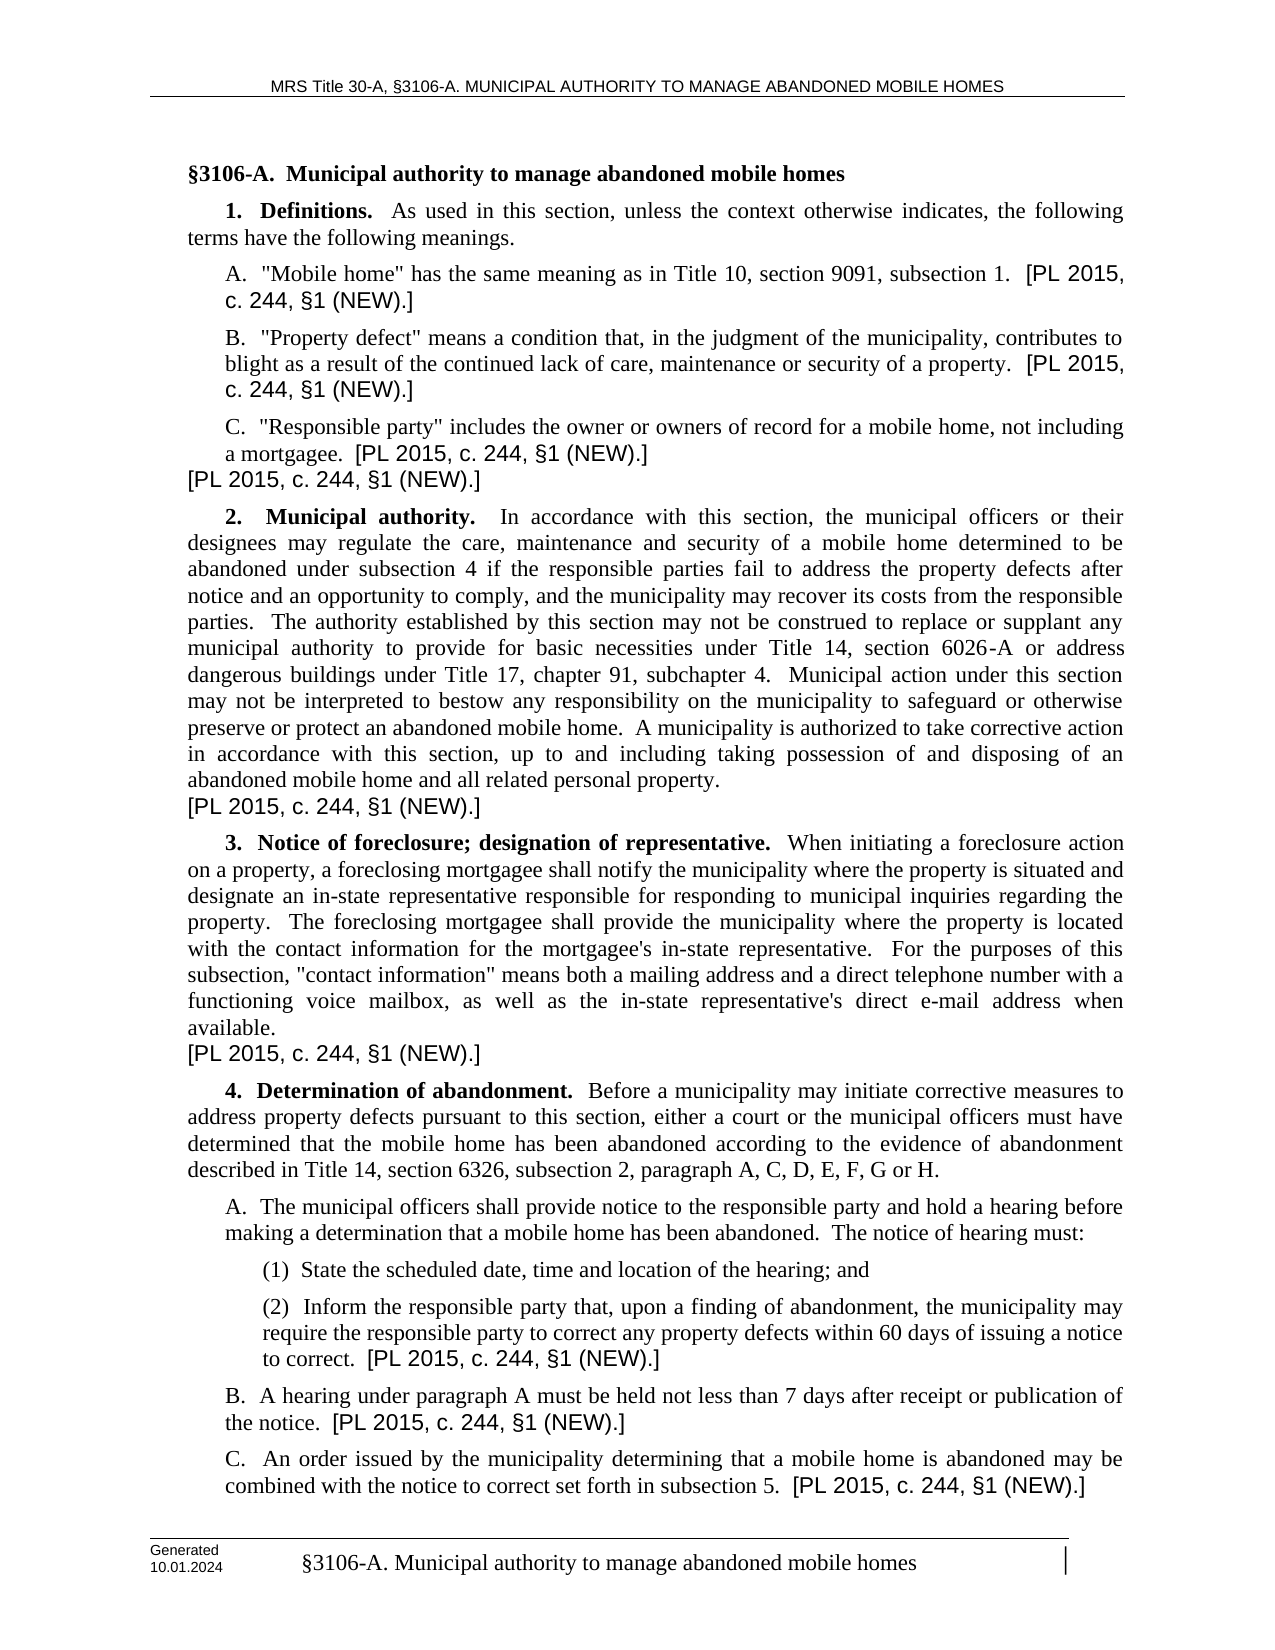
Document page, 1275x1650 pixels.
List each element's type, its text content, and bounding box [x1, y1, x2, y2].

text (1) State the scheduled date, time and location of the hearing; and [262, 1256, 1125, 1282]
text A. The municipal officers shall provide notice to the responsible party and hold a hearing before making a determination that a mobile home has been abandoned. The notice of hearing must: [225, 1193, 1125, 1246]
text [PL 2015, c. 244, §1 (NEW).] [187, 1040, 1125, 1067]
text 1. Definitions. As used in this section, unless the context otherwise indicates, the following terms have the following meanings. [187, 197, 1125, 250]
text 3. Notice of foreclosure; designation of representative. When initiating a foreclosure action on a property, a foreclosing mortgagee shall notify the municipality where the property is situated and designate an in-state representative responsible for responding to municipal inquiries regarding the property. The foreclosing mortgagee shall provide the municipality where the property is located with the contact information for the mortgagee's in-state representative. For the purposes of this subsection, "contact information" means both a mailing address and a direct telephone number with a functioning voice mailbox, as well as the in-state representative's direct e-mail address when available. [187, 829, 1125, 1040]
text C. An order issued by the municipality determining that a mobile home is abandoned may be combined with the notice to correct set forth in subsection 5. [PL 2015, c. 244, §1 (NEW).] [225, 1446, 1125, 1498]
text (2) Inform the responsible party that, upon a finding of abandonment, the municipality may require the responsible party to correct any property defects within 60 days of issuing a notice to correct. [PL 2015, c. 244, §1 (NEW).] [262, 1293, 1125, 1372]
text B. A hearing under paragraph A must be held not less than 7 days after receipt or publication of the notice. [PL 2015, c. 244, §1 (NEW).] [225, 1382, 1125, 1435]
text B. "Property defect" means a condition that, in the judgment of the municipality, contributes to blight as a result of the continued lack of care, maintenance or security of a property. [PL 2015, c. 244, §1 (NEW).] [225, 323, 1125, 403]
text C. "Responsible party" includes the owner or owners of record for a mobile home, not including a mortgagee. [PL 2015, c. 244, §1 (NEW).] [225, 413, 1125, 466]
text A. "Mobile home" has the same meaning as in Title 10, section 9091, subsection 1. [PL 2015, c. 244, §1 (NEW).] [225, 260, 1125, 313]
text 4. Determination of abandonment. Before a municipality may initiate corrective measures to address property defects pursuant to this section, either a court or the municipal officers must have determined that the mobile home has been abandoned according to the evidence of abandonment described in Title 14, section 6326, subsection 2, paragraph A, C, D, E, F, G or H. [187, 1077, 1125, 1182]
text [PL 2015, c. 244, §1 (NEW).] [187, 793, 1125, 819]
text 2. Municipal authority. In accordance with this section, the municipal officers or their designees may regulate the care, maintenance and security of a mobile home determined to be abandoned under subsection 4 if the responsible parties fail to address the property defects after notice and an opportunity to comply, and the municipality may recover its costs from the responsible parties. The authority established by this section may not be construed to replace or supplant any municipal authority to provide for basic necessities under Title 14, section 6026‑A or address dangerous buildings under Title 17, chapter 91, subchapter 4. Municipal action under this section may not be interpreted to bestow any responsibility on the municipality to safeguard or otherwise preserve or protect an abandoned mobile home. A municipality is authorized to take corrective action in accordance with this section, up to and including taking possession of and disposing of an abandoned mobile home and all related personal property. [187, 503, 1125, 793]
text §3106-A. Municipal authority to manage abandoned mobile homes [187, 160, 1125, 187]
text [PL 2015, c. 244, §1 (NEW).] [187, 466, 1125, 492]
